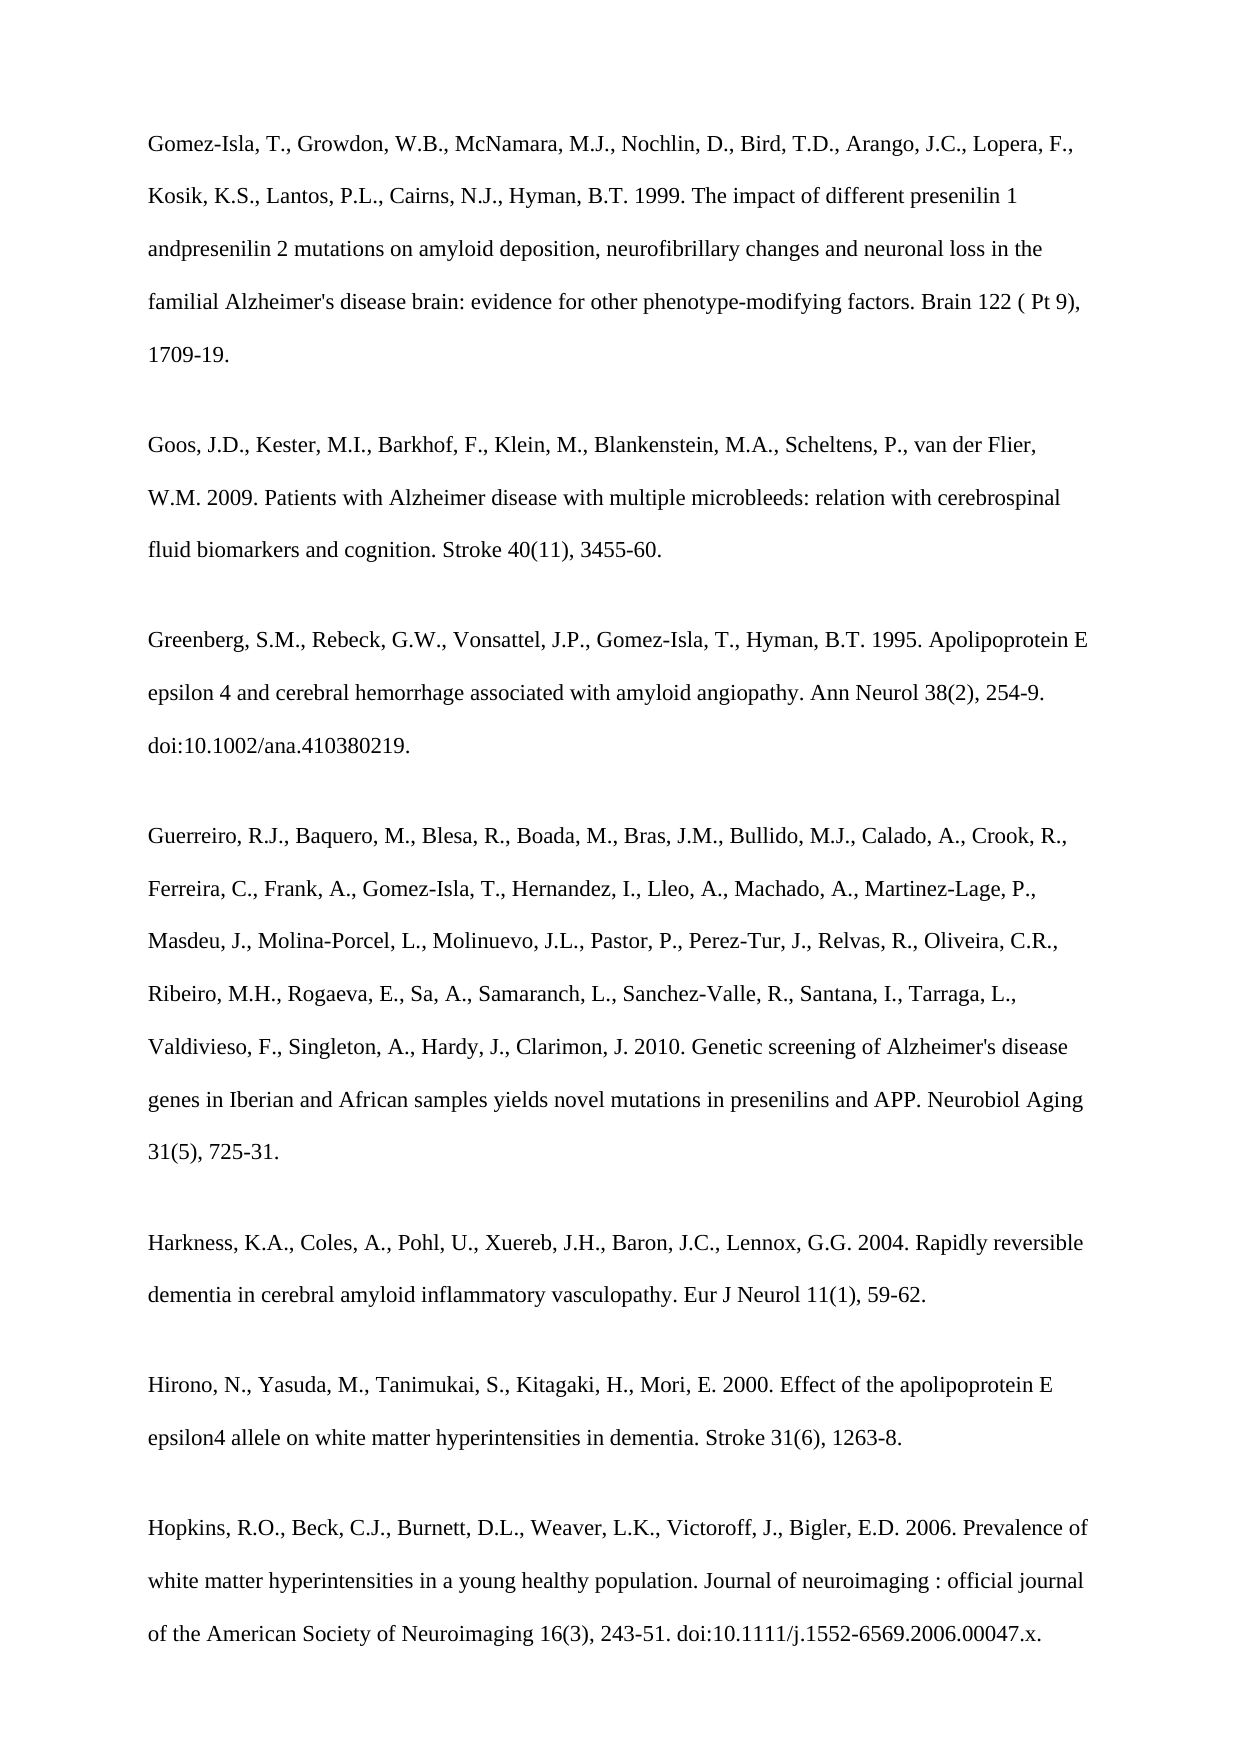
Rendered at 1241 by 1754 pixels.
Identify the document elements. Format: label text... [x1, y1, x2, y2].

text Guerreiro, R.J., Baquero, M., Blesa, R., Boada, M., Bras, J.M., Bullido, M.J., Calado, A., Crook, R., Ferreira, C., Frank, A., Gomez-Isla, T., Hernandez, I., Lleo, A., Machado, A., Martinez-Lage, P., Masdeu, J., Molina-Porcel, L., Molinuevo, J.L., Pastor, P., Perez-Tur, J., Relvas, R., Oliveira, C.R., Ribeiro, M.H., Rogaeva, E., Sa, A., Samaranch, L., Sanchez-Valle, R., Santana, I., Tarraga, L., Valdivieso, F., Singleton, A., Hardy, J., Clarimon, J. 2010. Genetic screening of Alzheimer's disease genes in Iberian and African samples yields novel mutations in presenilins and APP. Neurobiol Aging 31(5), 725-31. [148, 822, 1092, 1165]
text Goos, J.D., Kester, M.I., Barkhof, F., Klein, M., Blankenstein, M.A., Scheltens, P., van der Flier, W.M. 2009. Patients with Alzheimer disease with multiple microbleeds: relation with cerebrospinal fluid biomarkers and cognition. Stroke 40(11), 3455-60. [148, 431, 1092, 563]
text Greenberg, S.M., Rebeck, G.W., Vonsattel, J.P., Gomez-Isla, T., Hyman, B.T. 1995. Apolipoprotein E epsilon 4 and cerebral hemorrhage associated with amyloid angiopathy. Ann Neurol 38(2), 254-9. doi:10.1002/ana.410380219. [148, 627, 1092, 758]
text Gomez-Isla, T., Growdon, W.B., McNamara, M.J., Nochlin, D., Bird, T.D., Arango, J.C., Lopera, F., Kosik, K.S., Lantos, P.L., Cairns, N.J., Hyman, B.T. 1999. The impact of different presenilin 1 andpresenilin 2 mutations on amyloid deposition, neurofibrillary changes and neuronal loss in the familial Alzheimer's disease brain: evidence for other phenotype-modifying factors. Brain 122 ( Pt 9), 1709-19. [148, 130, 1092, 367]
text Hopkins, R.O., Beck, C.J., Burnett, D.L., Weaver, L.K., Victoroff, J., Bigler, E.D. 2006. Prevalence of white matter hyperintensities in a young healthy population. Journal of neuroimaging : official journal of the American Society of Neuroimaging 16(3), 243-51. doi:10.1111/j.1552-6569.2006.00047.x. [148, 1514, 1092, 1646]
text Hirono, N., Yasuda, M., Tanimukai, S., Kitagaki, H., Mori, E. 2000. Effect of the apolipoprotein E epsilon4 allele on white matter hyperintensities in dementia. Stroke 31(6), 1263-8. [148, 1372, 1092, 1451]
text Harkness, K.A., Coles, A., Pohl, U., Xuereb, J.H., Baron, J.C., Lennox, G.G. 2004. Rapidly reversible dementia in cerebral amyloid inflammatory vasculopathy. Eur J Neurol 11(1), 59-62. [148, 1229, 1092, 1308]
